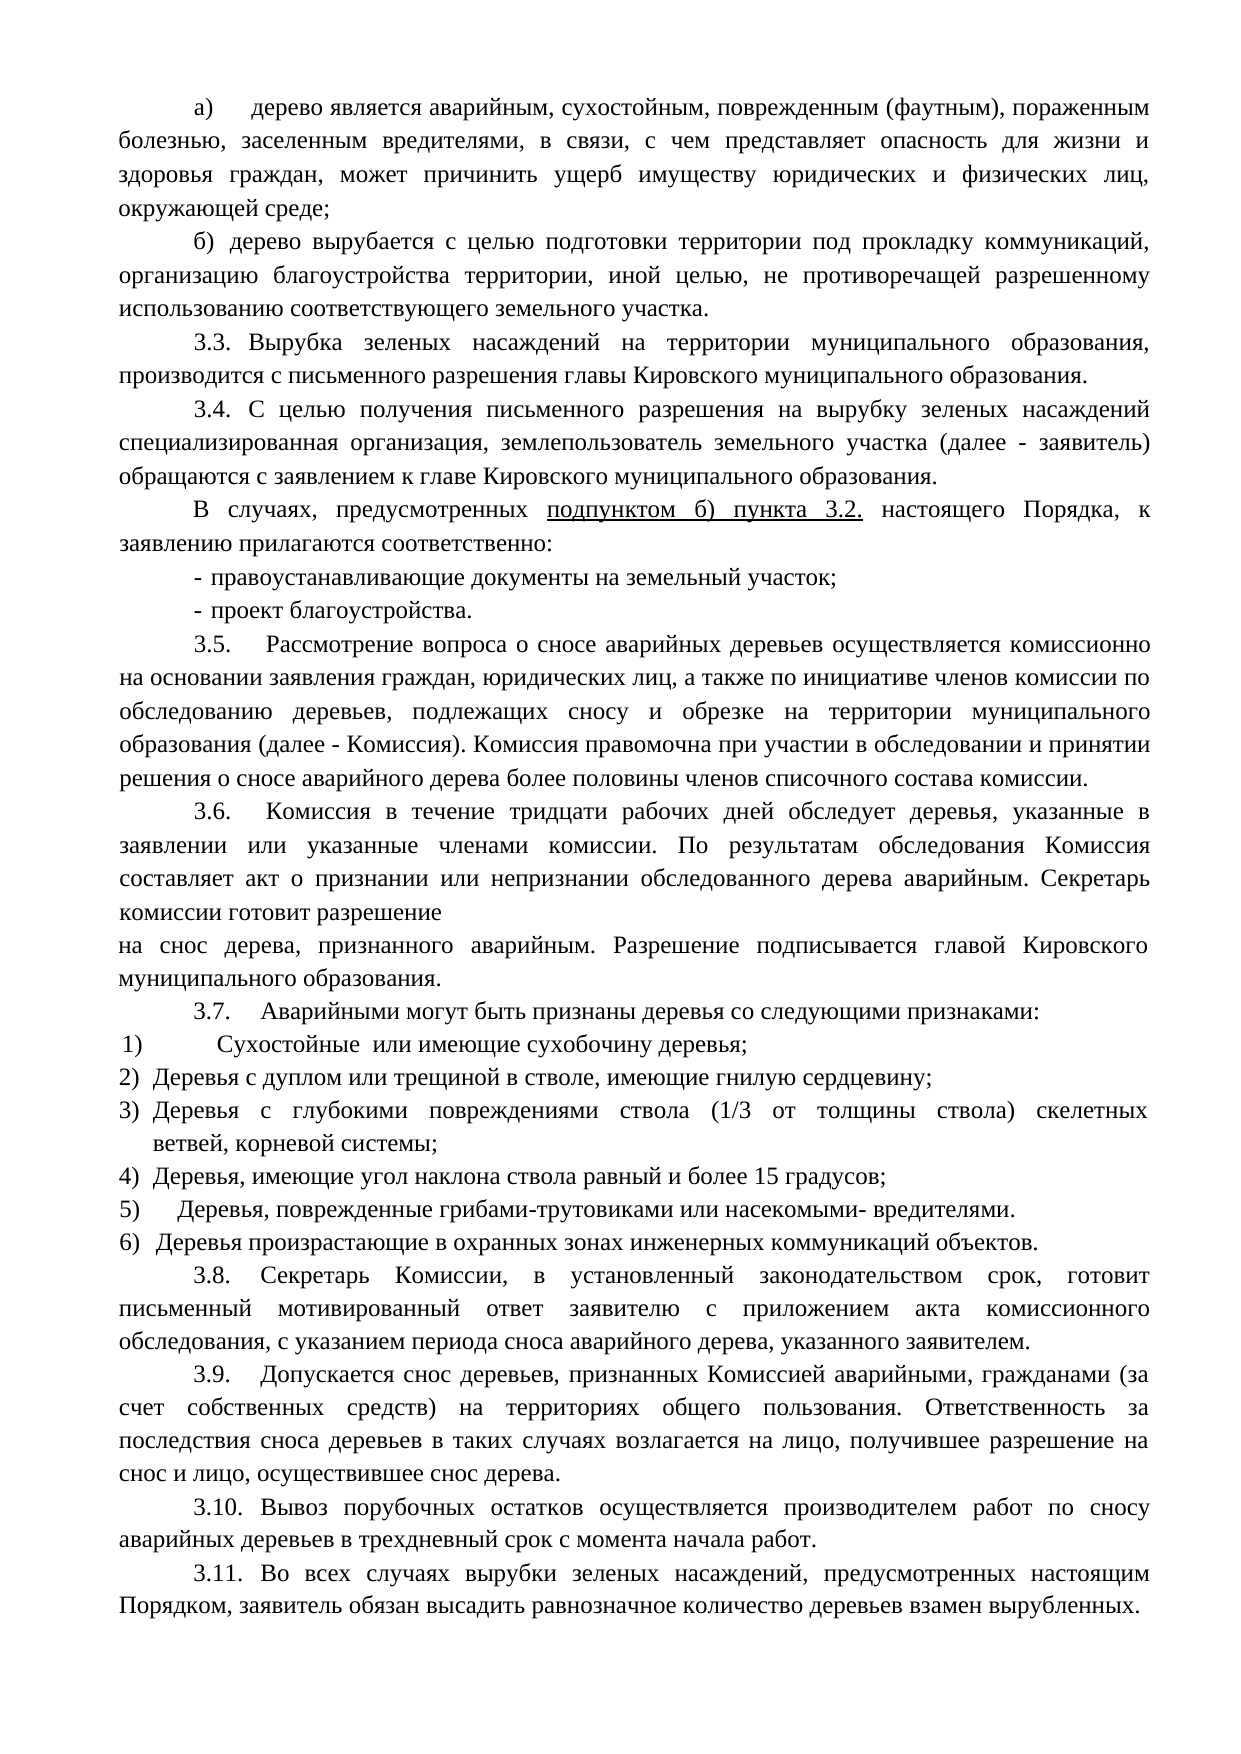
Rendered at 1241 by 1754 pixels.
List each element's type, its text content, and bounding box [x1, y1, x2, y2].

text б) дерево вырубается с целью подготовки территории под прокладку коммуникаций, организацию благоустройства территории, иной целью, не противоречащей разрешенному использованию соответствующего земельного участка. [119, 223, 1151, 323]
list С целью получения письменного разрешения на вырубку зеленых насаждений специализированная организация, землепользователь земельного участка (далее - заявитель) обращаются с заявлением к главе Кировского муниципального образования. [119, 391, 1151, 491]
list Во всех случаях вырубки зеленых насаждений, предусмотренных настоящим Порядком, заявитель обязан высадить равнозначное количество деревьев взамен вырубленных. [119, 1554, 1151, 1621]
text на снос дерева, признанного аварийным. Разрешение подписывается главой Кировского муниципального образования. [118, 927, 1149, 993]
list Допускается снос деревьев, признанных Комиссией аварийными, гражданами (за счет собственных средств) на территориях общего пользования. Ответственность за последствия сноса деревьев в таких случаях возлагается на лицо, получившее разрешение на снос и лицо, осуществившее снос дерева. [119, 1356, 1150, 1488]
text 6) Деревья произрастающие в охранных зонах инженерных коммуникаций объектов. [119, 1224, 1150, 1257]
list проект благоустройства. [194, 592, 1152, 625]
list Вырубка зеленых насаждений на территории муниципального образования, производится с письменного разрешения главы Кировского муниципального образования. [119, 323, 1151, 391]
list Вывоз порубочных остатков осуществляется производителем работ по сносу аварийных деревьев в трехдневный срок с момента начала работ. [119, 1488, 1151, 1554]
list Секретарь Комиссии, в установленный законодательством срок, готовит письменный мотивированный ответ заявителю с приложением акта комиссионного обследования, с указанием периода сноса аварийного дерева, указанного заявителем. [119, 1257, 1151, 1356]
list Деревья с дуплом или трещиной в стволе, имеющие гнилую сердцевину; [119, 1059, 1152, 1092]
text а) дерево является аварийным, сухостойным, поврежденным (фаутным), пораженным болезнью, заселенным вредителями, в связи, с чем представляет опасность для жизни и здоровья граждан, может причинить ущерб имуществу юридических и физических лиц, окружающей среде; [118, 89, 1151, 223]
text 5) Деревья, поврежденные грибами-трутовиками или насекомыми- вредителями. [119, 1191, 1150, 1224]
list Комиссия в течение тридцати рабочих дней обследует деревья, указанные в заявлении или указанные членами комиссии. По результатам обследования Комиссия составляет акт о признании или непризнании обследованного дерева аварийным. Секретарь комиссии готовит разрешение [119, 793, 1151, 927]
text 3.7. Аварийными могут быть признаны деревья со следующими признаками: [119, 993, 1149, 1026]
list Рассмотрение вопроса о сносе аварийных деревьев осуществляется комиссионно на основании заявления граждан, юридических лиц, а также по инициативе членов комиссии по обследованию деревьев, подлежащих сносу и обрезке на территории муниципального образования (далее - Комиссия). Комиссия правомочна при участии в обследовании и принятии решения о сносе аварийного дерева более половины членов списочного состава комиссии. [119, 625, 1152, 793]
list Деревья с глубокими повреждениями ствола (1/3 от толщины ствола) скелетных ветвей, корневой системы; [119, 1092, 1149, 1158]
text 1) Сухостойные или имеющие сухобочину деревья; [122, 1026, 1152, 1059]
list Деревья, имеющие угол наклона ствола равный и более 15 градусов; [119, 1158, 1152, 1191]
text В случаях, предусмотренных подпунктом б) пункта 3.2. настоящего Порядка, к заявлению прилагаются соответственно: [119, 491, 1151, 558]
list правоустанавливающие документы на земельный участок; [194, 558, 1152, 592]
